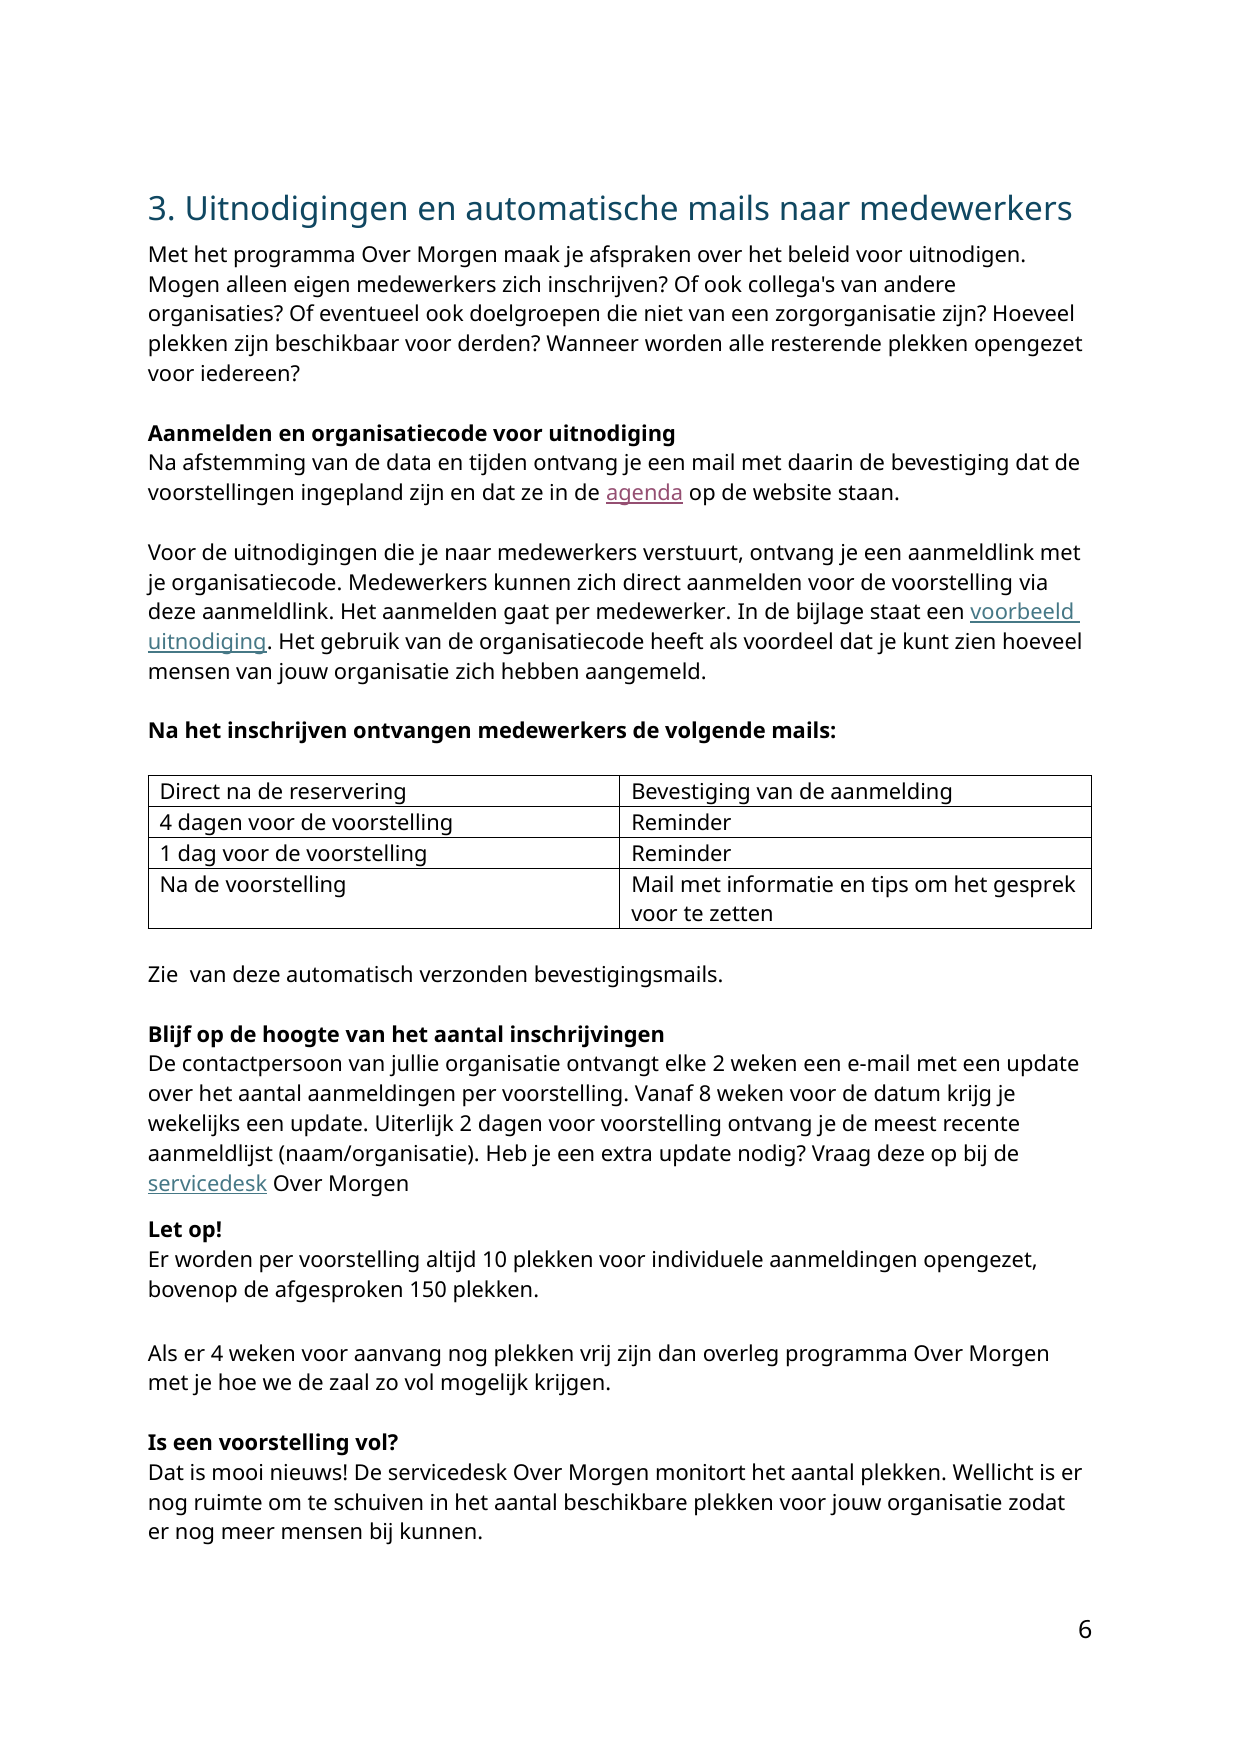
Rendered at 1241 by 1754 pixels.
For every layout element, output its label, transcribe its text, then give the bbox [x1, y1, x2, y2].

text Na afstemming van de data en tijden ontvang je een mail met daarin de bevestiging dat de voorstellingen ingepland zijn en dat ze in de op de website staan. [148, 447, 1093, 507]
text Is een voorstelling vol? [148, 1427, 1093, 1457]
text Zie voorbeelden van deze automatisch verzonden bevestigingsmails. [148, 959, 1093, 989]
table_cell Mail met informatie en tips om het gesprek voor te zetten [620, 869, 1091, 928]
text Voor de uitnodigingen die je naar medewerkers verstuurt, ontvang je een aanmeldlink met je organisatiecode. Medewerkers kunnen zich direct aanmelden voor de voorstelling via deze aanmeldlink. Het aanmelden gaat per medewerker. In de bijlage staat een voorbeeld uitnodiging. Het gebruik van de organisatiecode heeft als voordeel dat je kunt zien hoeveel mensen van jouw organisatie zich hebben aangemeld. [148, 537, 1093, 686]
text Als er 4 weken voor aanvang nog plekken vrij zijn dan overleg programma Over Morgen met je hoe we de zaal zo vol mogelijk krijgen. [148, 1337, 1093, 1397]
table_header Direct na de reservering [149, 776, 619, 806]
text De contactpersoon van jullie organisatie ontvangt elke 2 weken een e-mail met een update over het aantal aanmeldingen per voorstelling. Vanaf 8 weken voor de datum krijg je wekelijks een update. Uiterlijk 2 dagen voor voorstelling ontvang je de meest recente aanmeldlijst (naam/organisatie). Heb je een extra update nodig? Vraag deze op bij de servicedesk Over Morgen [148, 1048, 1093, 1197]
table_cell Reminder [620, 838, 1091, 868]
table_cell 1 dag voor de voorstelling [149, 838, 619, 868]
text Let op! Er worden per voorstelling altijd 10 plekken voor individuele aanmeldingen opengezet, bovenop de afgesproken 150 plekken. [148, 1214, 1093, 1303]
table_header Bevestiging van de aanmelding [620, 776, 1091, 806]
table_cell Na de voorstelling [149, 869, 619, 928]
text Dat is mooi nieuws! De servicedesk Over Morgen monitort het aantal plekken. Wellicht is er nog ruimte om te schuiven in het aantal beschikbare plekken voor jouw organisatie zodat er nog meer mensen bij kunnen. [148, 1457, 1093, 1546]
text Na het inschrijven ontvangen medewerkers de volgende mails: [148, 716, 1093, 745]
text Aanmelden en organisatiecode voor uitnodiging [148, 418, 1093, 447]
table_cell Reminder [620, 807, 1091, 837]
subtitle 3. Uitnodigingen en automatische mails naar medewerkers [148, 185, 1093, 231]
table_cell 4 dagen voor de voorstelling [149, 807, 619, 837]
text Met het programma Over Morgen maak je afspraken over het beleid voor uitnodigen. Mogen alleen eigen medewerkers zich inschrijven? Of ook collega's van andere organisaties? Of eventueel ook doelgroepen die niet van een zorgorganisatie zijn? Hoeveel plekken zijn beschikbaar voor derden? Wanneer worden alle resterende plekken opengezet voor iedereen? [148, 239, 1093, 388]
text Blijf op de hoogte van het aantal inschrijvingen [148, 1019, 1093, 1048]
